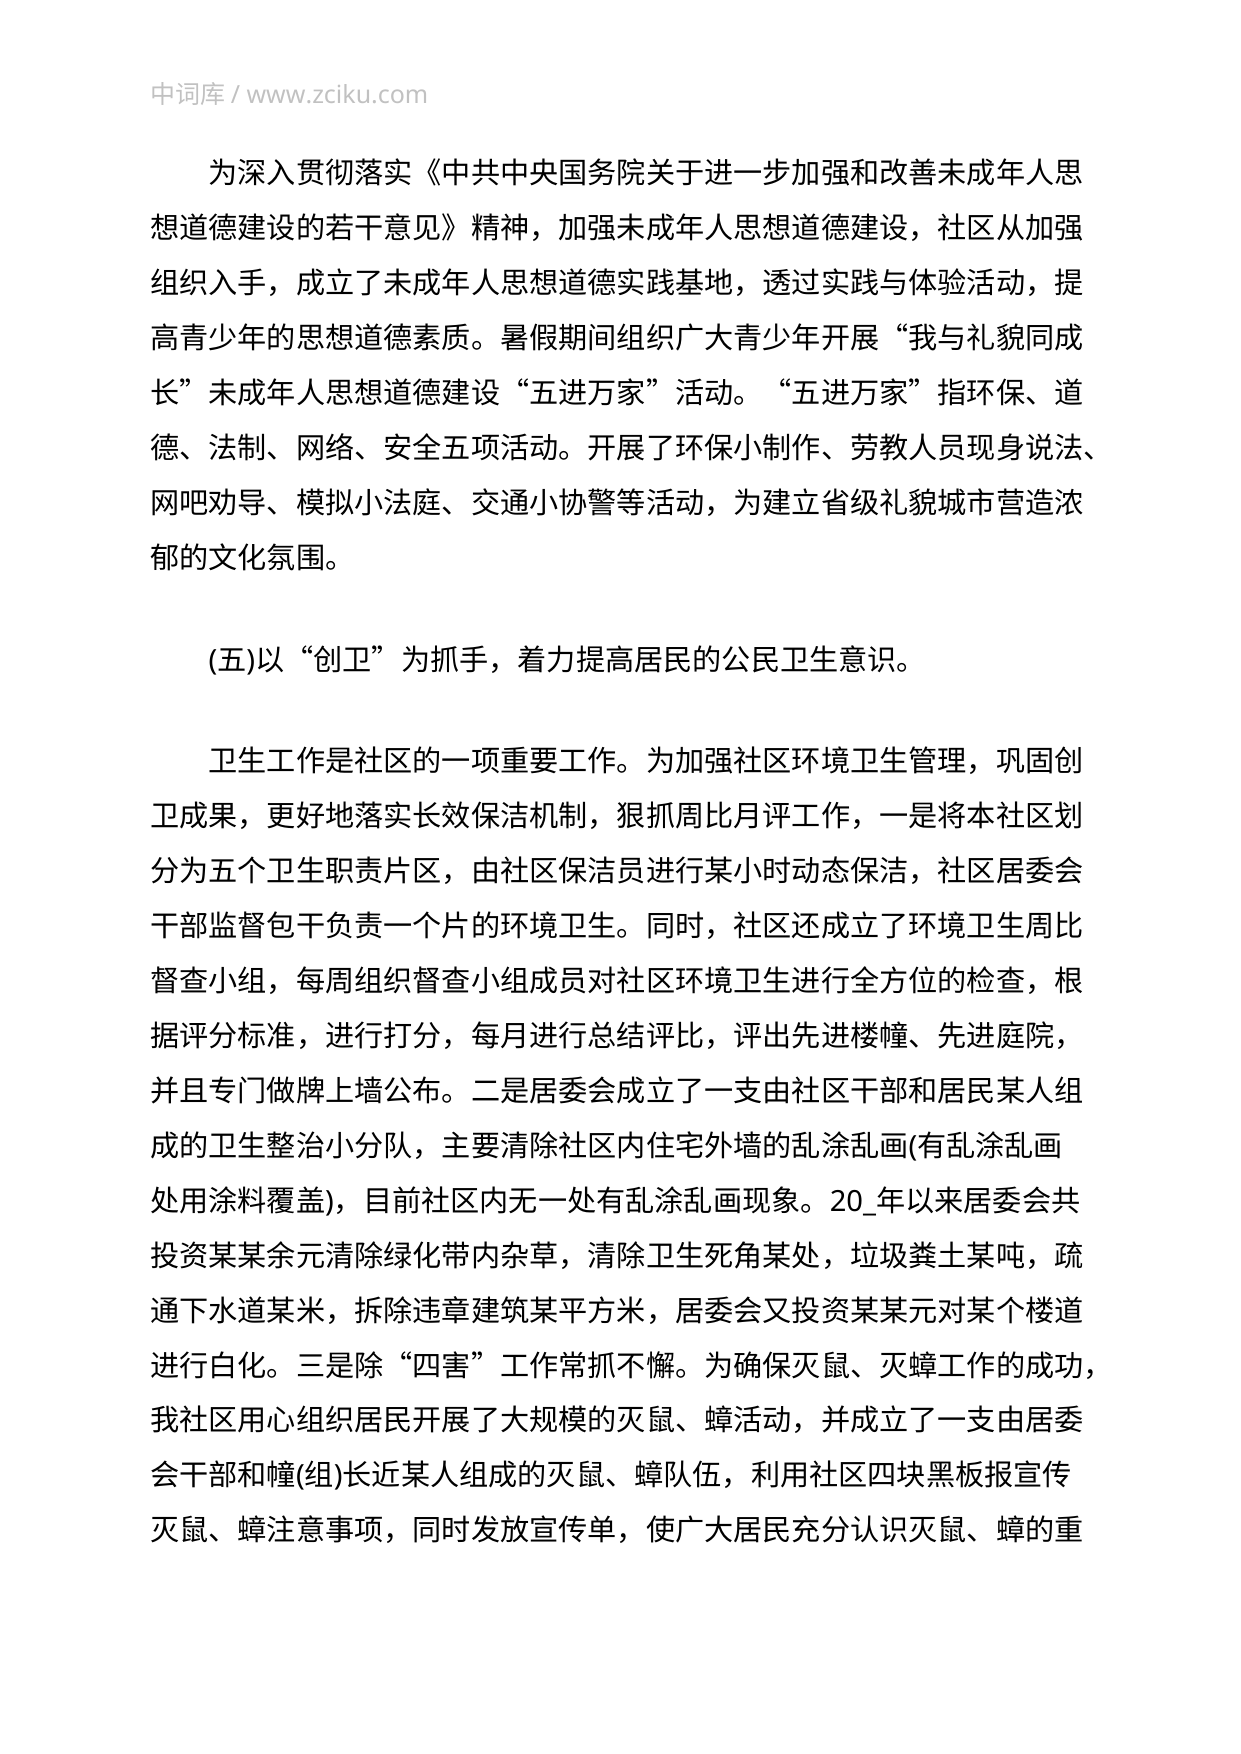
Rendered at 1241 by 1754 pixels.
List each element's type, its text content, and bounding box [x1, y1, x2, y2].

text 为深入贯彻落实《中共中央国务院关于进一步加强和改善未成年人思想道德建设的若干意见》精神，加强未成年人思想道德建设，社区从加强组织入手，成立了未成年人思想道德实践基地，透过实践与体验活动，提高青少年的思想道德素质。暑假期间组织广大青少年开展“我与礼貌同成长”未成年人思想道德建设“五进万家”活动。“五进万家”指环保、道德、法制、网络、安全五项活动。开展了环保小制作、劳教人员现身说法、网吧劝导、模拟小法庭、交通小协警等活动，为建立省级礼貌城市营造浓郁的文化氛围。 [150, 150, 1090, 577]
text (五)以“创卫”为抓手，着力提高居民的公民卫生意识。 [150, 636, 1090, 678]
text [150, 738, 1090, 1549]
